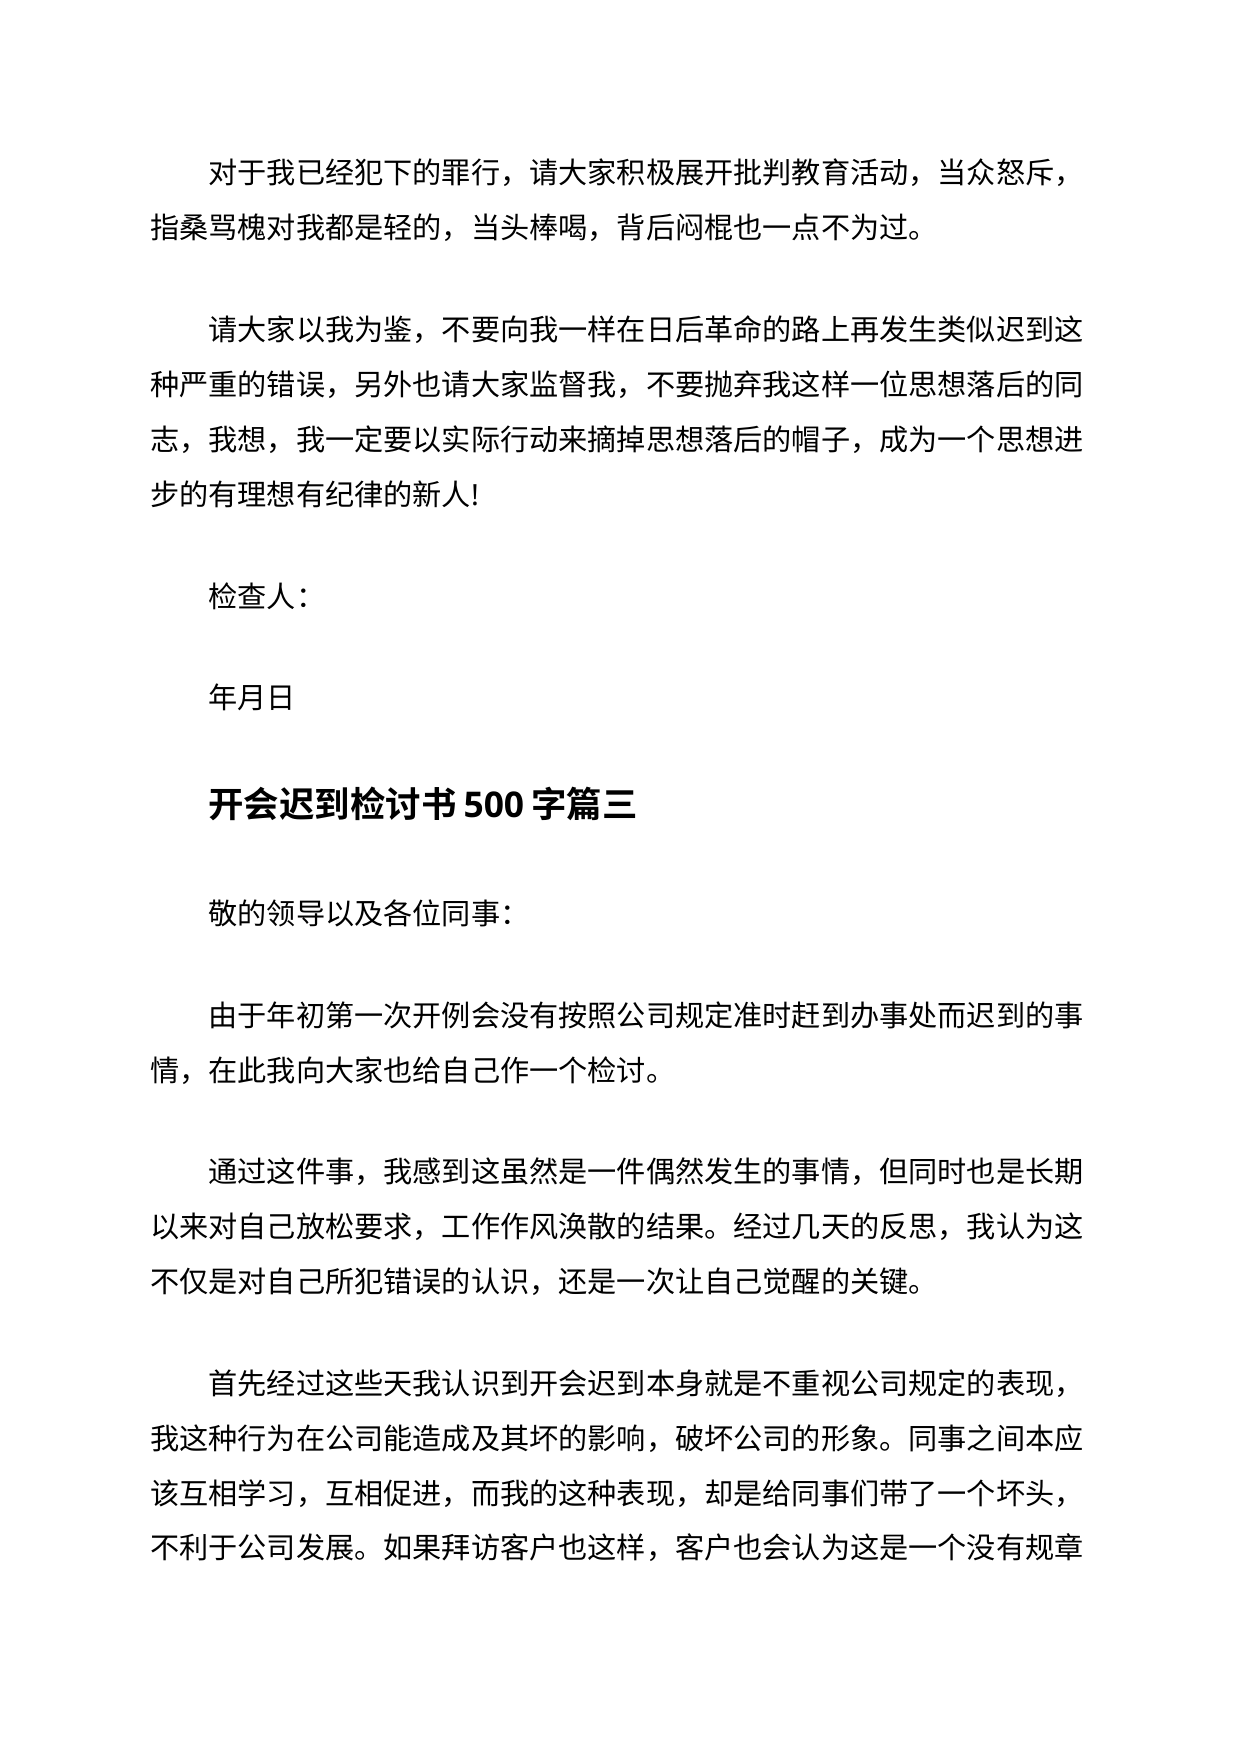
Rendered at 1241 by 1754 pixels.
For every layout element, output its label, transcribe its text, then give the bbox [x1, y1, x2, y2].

text 对于我已经犯下的罪行，请大家积极展开批判教育活动，当众怒斥，指桑骂槐对我都是轻的，当头棒喝，背后闷棍也一点不为过。 [150, 150, 1090, 247]
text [150, 1360, 1090, 1567]
text 由于年初第一次开例会没有按照公司规定准时赶到办事处而迟到的事情，在此我向大家也给自己作一个检讨。 [150, 992, 1090, 1089]
text 年月日 [150, 675, 1090, 717]
text 检查人： [150, 573, 1090, 616]
text 请大家以我为鉴，不要向我一样在日后革命的路上再发生类似迟到这种严重的错误，另外也请大家监督我，不要抛弃我这样一位思想落后的同志，我想，我一定要以实际行动来摘掉思想落后的帽子，成为一个思想进步的有理想有纪律的新人! [150, 307, 1090, 514]
text 开会迟到检讨书500字篇三 [150, 777, 1090, 828]
text 通过这件事，我感到这虽然是一件偶然发生的事情，但同时也是长期以来对自己放松要求，工作作风涣散的结果。经过几天的反思，我认为这不仅是对自己所犯错误的认识，还是一次让自己觉醒的关键。 [150, 1149, 1090, 1301]
text 敬的领导以及各位同事： [150, 890, 1090, 933]
